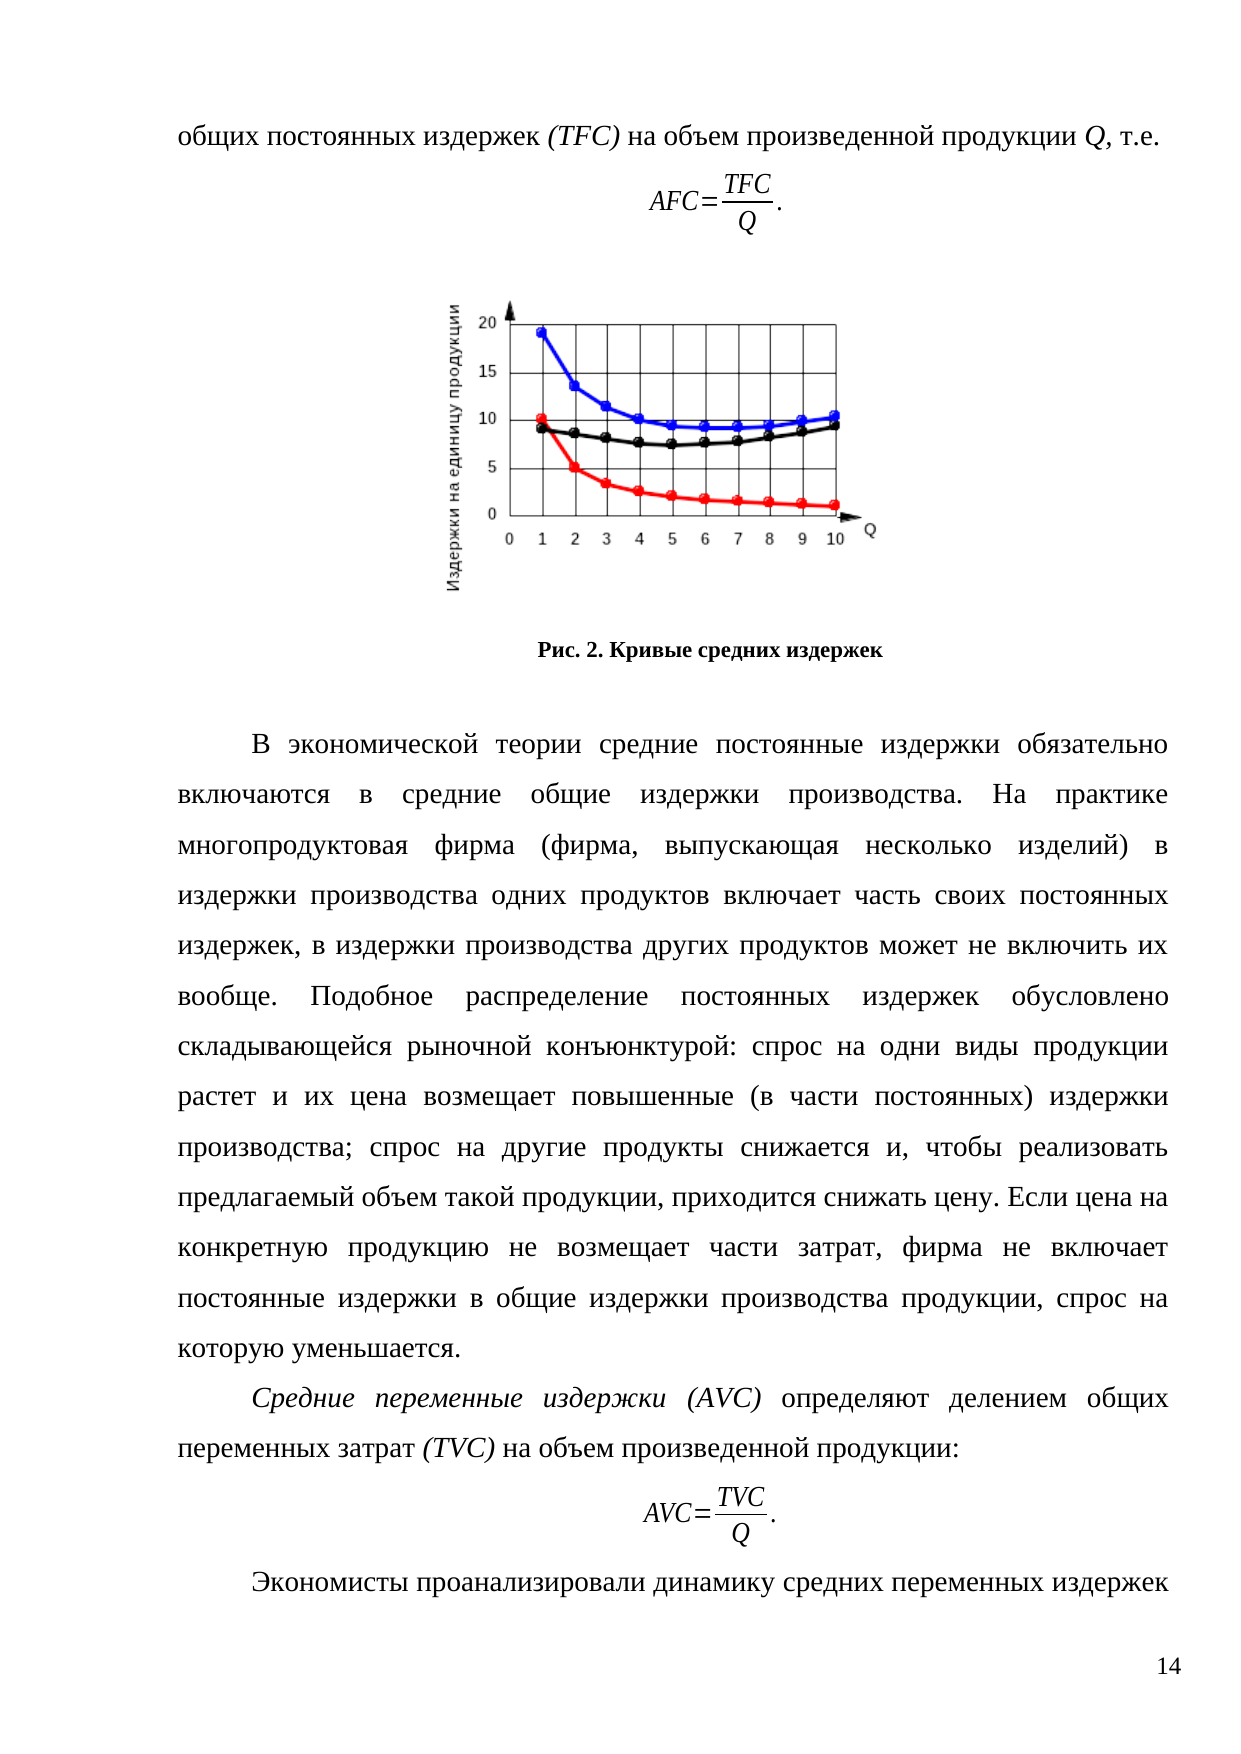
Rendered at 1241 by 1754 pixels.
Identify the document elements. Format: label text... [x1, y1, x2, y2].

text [177, 1564, 1169, 1598]
text Средние переменные издержки (AVC) определяют делением общих переменных затрат (TVC) на объем произведенной продукции: [177, 1380, 1169, 1464]
text В экономической теории средние постоянные издержки обязательно включаются в средние общие издержки производства. На практике многопродуктовая фирма (фирма, выпускающая несколько изделий) в издержки производства одних продуктов включает часть своих постоянных издержек, в издержки производства других продуктов может не включить их вообще. Подобное распределение постоянных издержек обусловлено складывающейся рыночной конъюнктурой: спрос на одни виды продукции растет и их цена возмещает повышенные (в части постоянных) издержки производства; спрос на другие продукты снижается и, чтобы реализовать предлагаемый объем такой продукции, приходится снижать цену. Если цена на конкретную продукцию не возмещает части затрат, фирма не включает постоянные издержки в общие издержки производства продукции, спрос на которую уменьшается. [177, 726, 1169, 1363]
text Рис. 2. Кривые средних издержек [177, 636, 1169, 663]
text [177, 118, 1181, 152]
